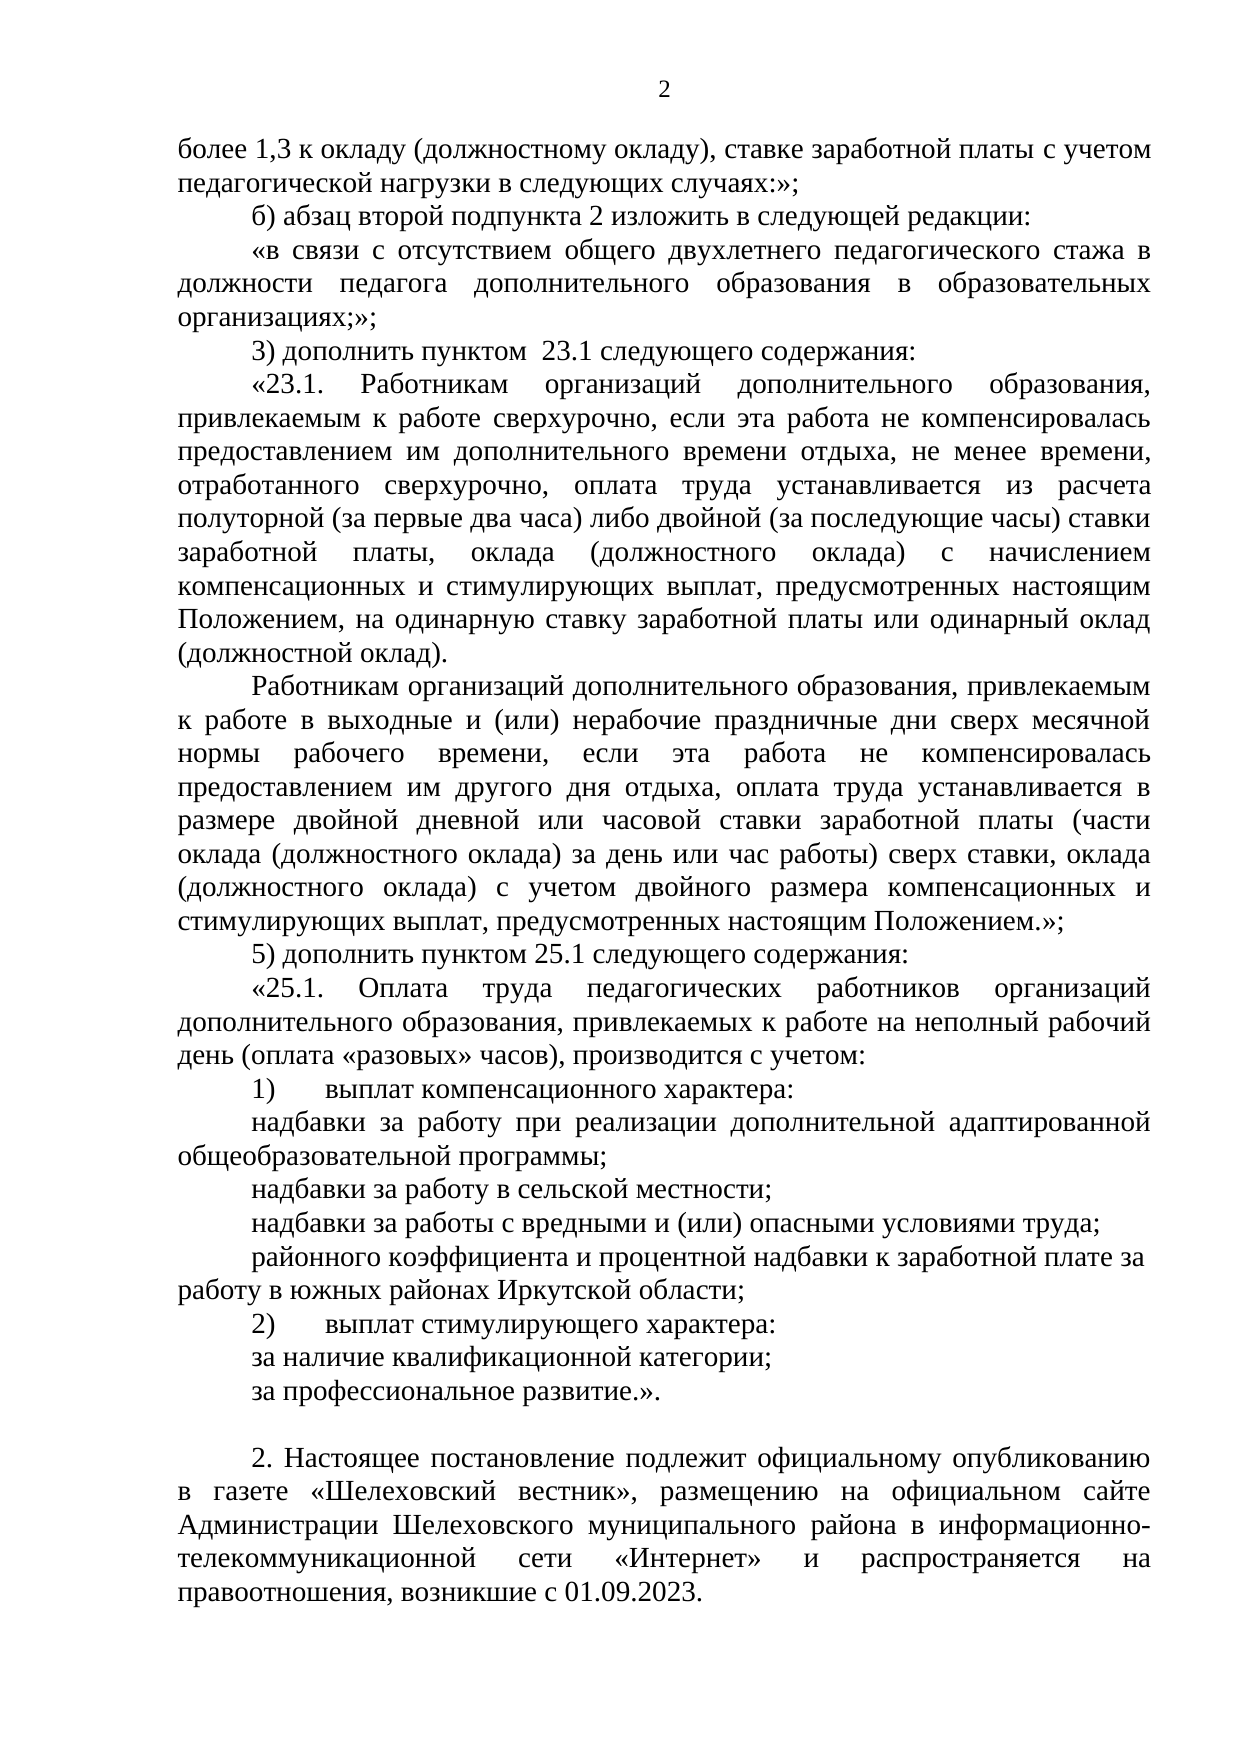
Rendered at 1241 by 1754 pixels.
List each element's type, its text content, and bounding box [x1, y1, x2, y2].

text «23.1. Работникам организаций дополнительного образования, привлекаемым к работе сверхурочно, если эта работа не компенсировалась предоставлением им дополнительного времени отдыха, не менее времени, отработанного сверхурочно, оплата труда устанавливается из расчета полуторной (за первые два часа) либо двойной (за последующие часы) ставки заработной платы, оклада (должностного оклада) с начислением компенсационных и стимулирующих выплат, предусмотренных настоящим Положением, на одинарную ставку заработной платы или одинарный оклад (должностной оклад). [177, 366, 1152, 668]
text 5) дополнить пунктом 25.1 следующего содержания: [177, 937, 1152, 970]
text «в связи с отсутствием общего двухлетнего педагогического стажа в должности педагога дополнительного образования в образовательных организациях;»; [177, 232, 1152, 333]
list за наличие квалификационной категории; [177, 1339, 1152, 1373]
list б) абзац второй подпункта 2 изложить в следующей редакции: [177, 198, 1152, 232]
list 2. Настоящее постановление подлежит официальному опубликованию в газете «Шелеховский вестник», размещению на официальном сайте Администрации Шелеховского муниципального района в информационно-телекоммуникационной сети «Интернет» и распространяется на правоотношения, возникшие с 01.09.2023. [177, 1440, 1152, 1608]
list выплат компенсационного характера: [177, 1071, 1152, 1104]
text 3) дополнить пунктом 23.1 следующего содержания: [177, 333, 1152, 366]
list за профессиональное развитие.». [177, 1373, 1152, 1406]
text Работникам организаций дополнительного образования, привлекаемым к работе в выходные и (или) нерабочие праздничные дни сверх месячной нормы рабочего времени, если эта работа не компенсировалась предоставлением им другого дня отдыха, оплата труда устанавливается в размере двойной дневной или часовой ставки заработной платы (части оклада (должностного оклада) за день или час работы) сверх ставки, оклада (должностного оклада) с учетом двойного размера компенсационных и стимулирующих выплат, предусмотренных настоящим Положением.»; [177, 668, 1152, 937]
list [177, 131, 1152, 198]
text надбавки за работы с вредными и (или) опасными условиями труда; [177, 1205, 1152, 1239]
text надбавки за работу в сельской местности; [177, 1172, 1152, 1205]
text «25.1. Оплата труда педагогических работников организаций дополнительного образования, привлекаемых к работе на неполный рабочий день (оплата «разовых» часов), производится с учетом: [177, 970, 1152, 1071]
text районного коэффициента и процентной надбавки к заработной плате за работу в южных районах Иркутской области; [177, 1239, 1152, 1306]
list выплат стимулирующего характера: [177, 1306, 1152, 1339]
list надбавки за работу при реализации дополнительной адаптированной общеобразовательной программы; [177, 1104, 1152, 1172]
